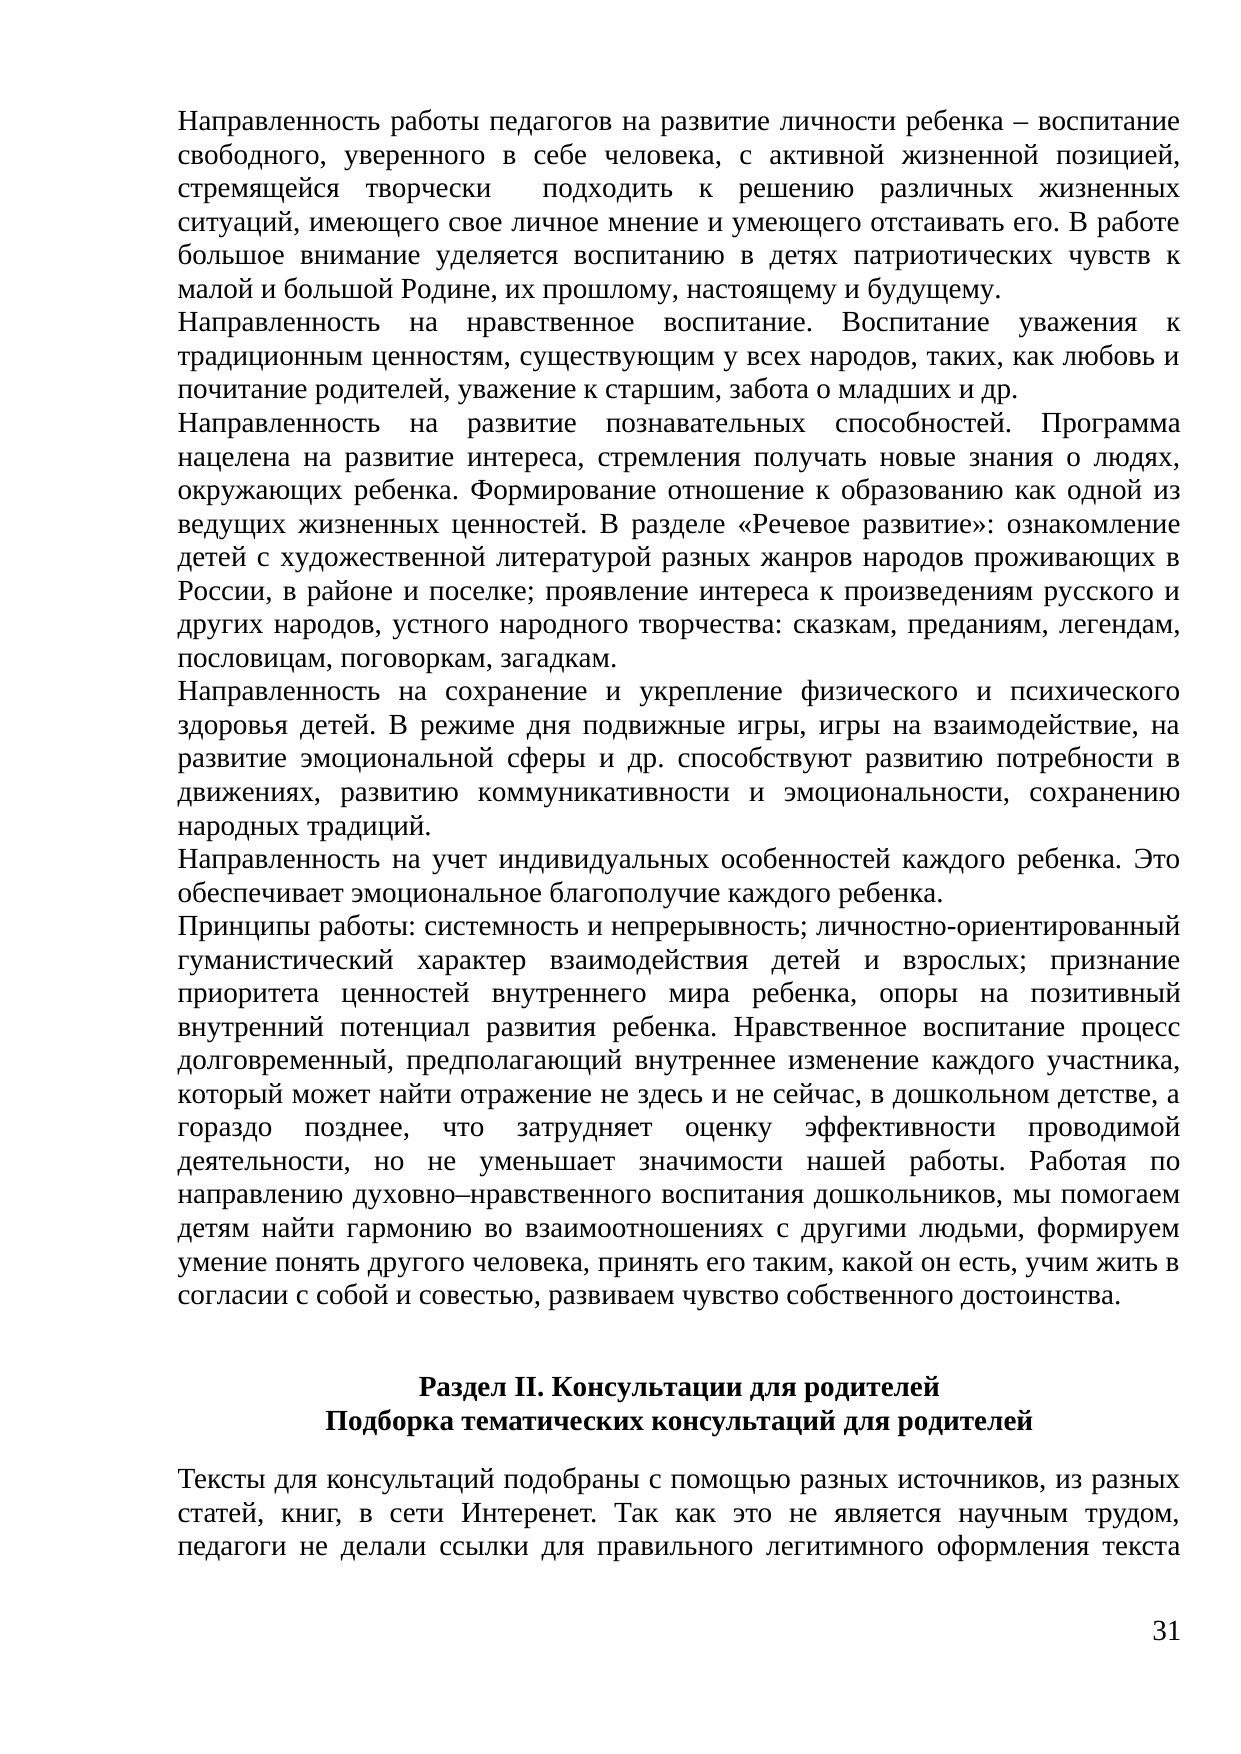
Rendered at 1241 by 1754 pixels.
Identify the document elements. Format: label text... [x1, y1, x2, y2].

text Направленность на учет индивидуальных особенностей каждого ребенка. Это обеспечивает эмоциональное благополучие каждого ребенка. [177, 841, 1181, 908]
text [177, 1461, 1181, 1562]
text Направленность на развитие познавательных способностей. Программа нацелена на развитие интереса, стремления получать новые знания о людях, окружающих ребенка. Формирование отношение к образованию как одной из ведущих жизненных ценностей. В разделе «Речевое развитие»: ознакомление детей с художественной литературой разных жанров народов проживающих в России, в районе и поселке; проявление интереса к произведениям русского и других народов, устного народного творчества: сказкам, преданиям, легендам, пословицам, поговоркам, загадкам. [177, 405, 1181, 673]
text Принципы работы: системность и непрерывность; личностно-ориентированный гуманистический характер взаимодействия детей и взрослых; признание приоритета ценностей внутреннего мира ребенка, опоры на позитивный внутренний потенциал развития ребенка. Нравственное воспитание процесс долговременный, предполагающий внутреннее изменение каждого участника, который может найти отражение не здесь и не сейчас, в дошкольном детстве, а гораздо позднее, что затрудняет оценку эффективности проводимой деятельности, но не уменьшает значимости нашей работы. Работая по направлению духовно–нравственного воспитания дошкольников, мы помогаем детям найти гармонию во взаимоотношениях с другими людьми, формируем умение понять другого человека, принять его таким, какой он есть, учим жить в согласии с собой и совестью, развиваем чувство собственного достоинства. [177, 908, 1181, 1311]
text Направленность на сохранение и укрепление физического и психического здоровья детей. В режиме дня подвижные игры, игры на взаимодействие, на развитие эмоциональной сферы и др. способствуют развитию потребности в движениях, развитию коммуникативности и эмоциональности, сохранению народных традиций. [177, 673, 1181, 841]
text Направленность на нравственное воспитание. Воспитание уважения к традиционным ценностям, существующим у всех народов, таких, как любовь и почитание родителей, уважение к старшим, забота о младших и др. [177, 304, 1181, 405]
text Направленность работы педагогов на развитие личности ребенка – воспитание свободного, уверенного в себе человека, с активной жизненной позицией, стремящейся творчески подходить к решению различных жизненных ситуаций, имеющего свое личное мнение и умеющего отстаивать его. В работе большое внимание уделяется воспитанию в детях патриотических чувств к малой и большой Родине, их прошлому, настоящему и будущему. [177, 103, 1181, 304]
subtitle Раздел II. Консультации для родителей Подборка тематических консультаций для родителей [177, 1369, 1181, 1436]
